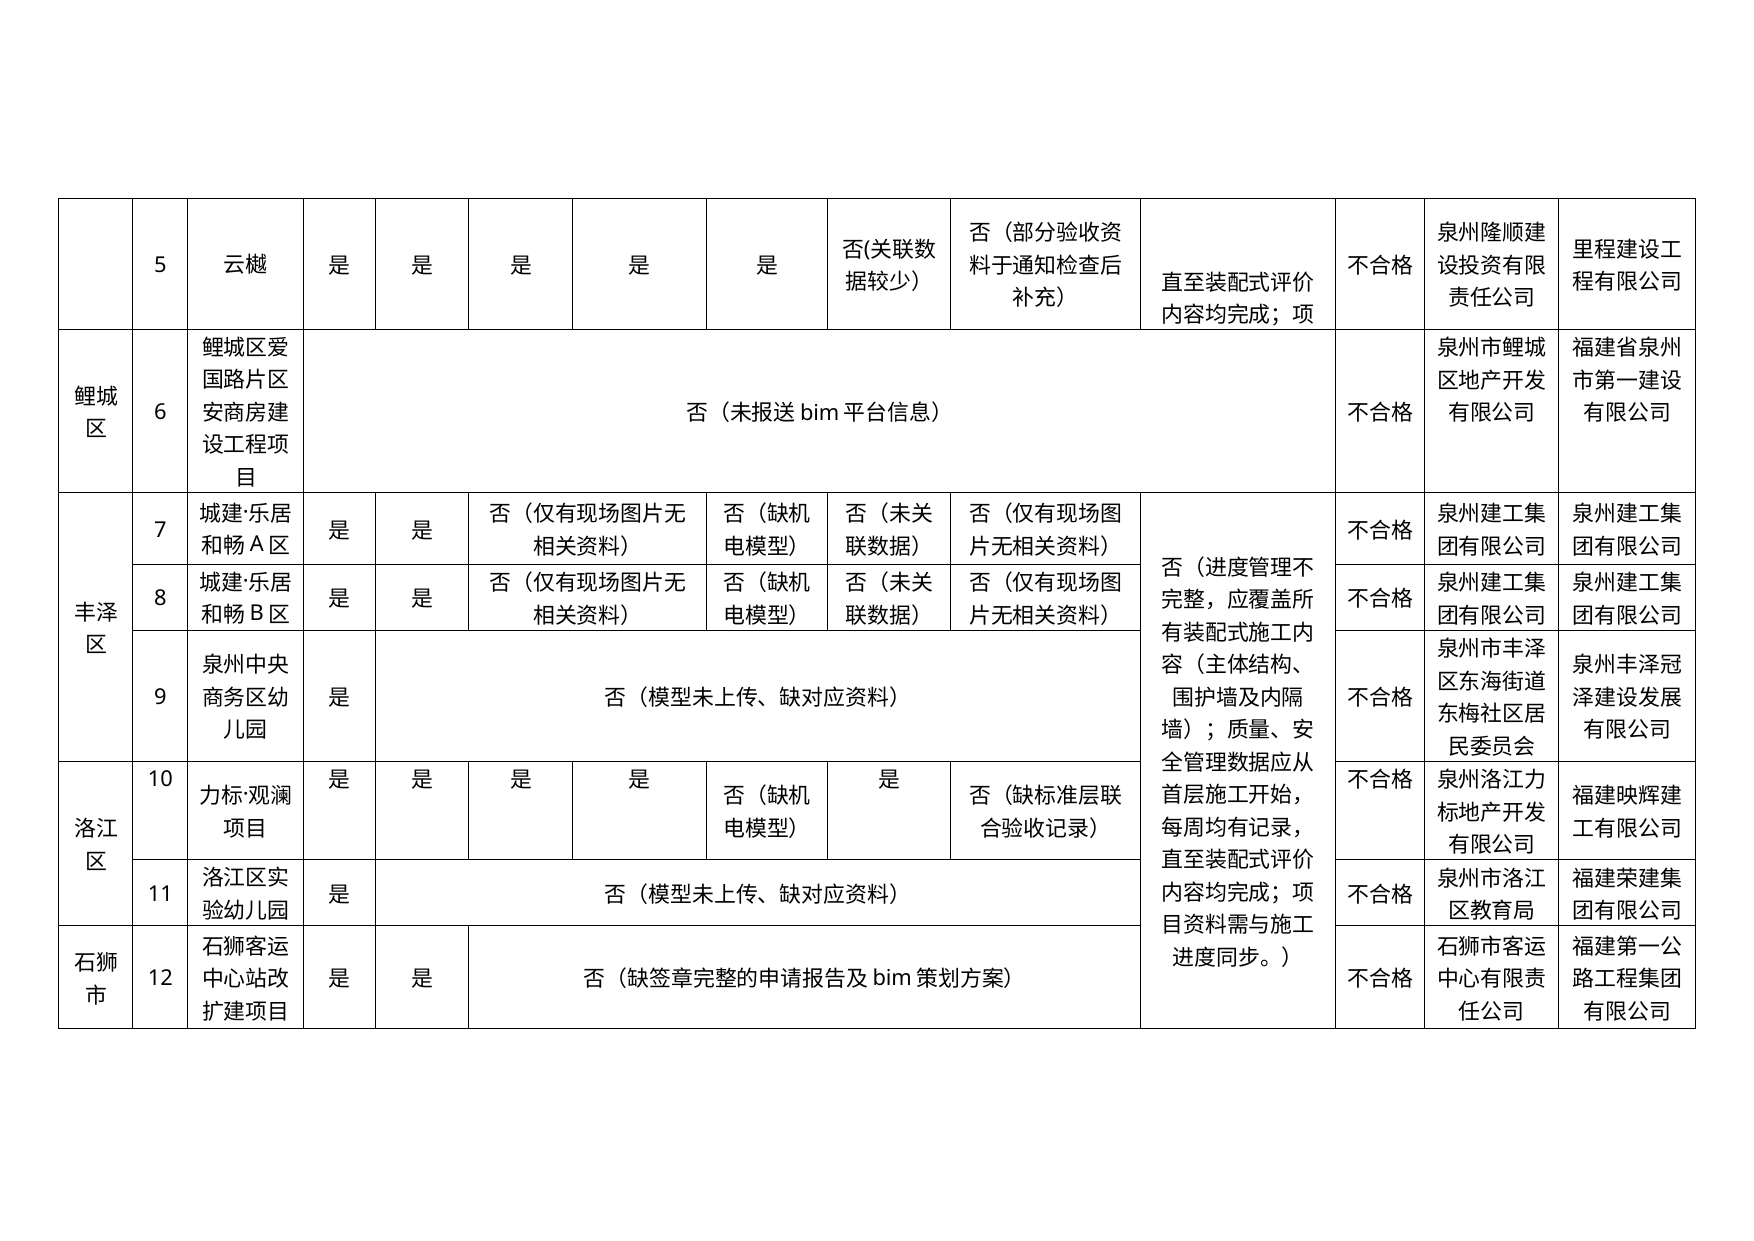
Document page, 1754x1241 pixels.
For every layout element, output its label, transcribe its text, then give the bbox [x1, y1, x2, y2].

table_cell 否（仅有现场图片无相关资料） [951, 565, 1140, 630]
table_cell 否（仅有现场图片无相关资料） [469, 565, 706, 630]
table_cell 泉州建工集团有限公司 [1425, 493, 1558, 564]
table_cell 云樾 [188, 199, 303, 329]
table_cell 是 [469, 199, 572, 329]
table_cell 泉州市洛江区教育局 [1425, 860, 1558, 925]
table_cell 是 [304, 860, 375, 925]
table_cell 泉州建工集团有限公司 [1559, 493, 1695, 564]
table_cell 洛江区 [59, 762, 132, 925]
table_cell 5 [133, 199, 187, 329]
table_cell 城建·乐居和畅B区 [188, 565, 303, 630]
table_cell 不合格 [1336, 860, 1424, 925]
table_cell 石狮客运中心站改扩建项目一期 [188, 926, 303, 1028]
table_cell 福建荣建集团有限公司 [1559, 860, 1695, 925]
table_cell 是 [304, 926, 375, 1028]
table_cell 泉州隆顺建设投资有限责任公司 [1425, 199, 1558, 329]
table_cell 10 [133, 762, 187, 859]
table_cell 否（部分验收资料于通知检查后补充） [951, 199, 1140, 329]
table_cell 是 [376, 762, 468, 859]
table_cell 否（缺机电模型） [707, 565, 827, 630]
table_cell 鲤城区 [59, 330, 132, 492]
table_cell 是 [469, 762, 572, 859]
table_cell 福建映辉建工有限公司 [1559, 762, 1695, 859]
table_cell 否（进度管理不完整，应覆盖所有装配式施工内容（主体结构、围护墙及内隔墙）；质量、安全管理数据应从首层施工开始，每周均有记录，直至装配式评价内容均完成；项目资料需与施工进度同步。） [1141, 493, 1335, 1028]
table_cell 泉州建工集团有限公司 [1559, 565, 1695, 630]
table_cell 否（模型未上传、缺对应资料） [376, 631, 1140, 761]
table_cell 否（缺标准层联合验收记录） [951, 762, 1140, 859]
table_cell 不合格 [1336, 199, 1424, 329]
table_cell 泉州市鲤城区地产开发有限公司 [1425, 330, 1558, 492]
table_cell 里程建设工程有限公司 [1559, 199, 1695, 329]
table_cell 8 [133, 565, 187, 630]
table_cell 是 [828, 762, 950, 859]
table_cell 是 [304, 199, 375, 329]
table_cell 否（未关联数据） [828, 565, 950, 630]
table_cell 否（未报送bim平台信息） [304, 330, 1335, 492]
table_cell 不合格 [1336, 926, 1424, 1028]
table_cell 不合格 [1336, 565, 1424, 630]
table_cell 泉州洛江力标地产开发有限公司 [1425, 762, 1558, 859]
table_cell 否（仅有现场图片无相关资料） [469, 493, 706, 564]
table_cell 是 [573, 762, 706, 859]
table_cell 否（缺机电模型） [707, 493, 827, 564]
table_cell 否（缺机电模型） [707, 762, 827, 859]
table_cell 城建·乐居和畅A区 [188, 493, 303, 564]
table_cell 丰泽区 [59, 493, 132, 761]
table_cell 福建第一公路工程集团有限公司 [1559, 926, 1695, 1028]
table_cell 是 [304, 493, 375, 564]
table_cell 6 [133, 330, 187, 492]
table_cell 否（模型未上传、缺对应资料） [376, 860, 1140, 925]
table_cell 泉州中央商务区幼儿园 [188, 631, 303, 761]
table_cell 鲤城区爱国路片区安商房建设工程项目 [188, 330, 303, 492]
table_cell 不合格 [1336, 493, 1424, 564]
table_cell 是 [707, 199, 827, 329]
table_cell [469, 926, 1140, 1028]
table_cell 是 [376, 493, 468, 564]
table_cell 11 [133, 860, 187, 925]
table_cell 洛江区实验幼儿园 [188, 860, 303, 925]
table_cell 泉州丰泽冠泽建设发展有限公司 [1559, 631, 1695, 761]
table_cell 是 [376, 565, 468, 630]
table_cell 是 [376, 926, 468, 1028]
table_cell 不合格 [1336, 631, 1424, 761]
table_cell 是 [304, 762, 375, 859]
table_cell 泉州建工集团有限公司 [1425, 565, 1558, 630]
table_cell 7 [133, 493, 187, 564]
table_cell 否(关联数据较少） [828, 199, 950, 329]
table_cell 否（未关联数据） [828, 493, 950, 564]
table_cell 9 [133, 631, 187, 761]
table_cell 石狮市客运中心有限责任公司 [1425, 926, 1558, 1028]
table_cell 12 [133, 926, 187, 1028]
table_cell 不合格 [1336, 762, 1424, 859]
table_cell 福建省泉州市第一建设有限公司 [1559, 330, 1695, 492]
table_cell 泉州市丰泽区东海街道东梅社区居民委员会 [1425, 631, 1558, 761]
table_cell 是 [304, 631, 375, 761]
table_cell 力标·观澜项目 [188, 762, 303, 859]
table_cell 是 [376, 199, 468, 329]
table_cell 否（仅有现场图片无相关资料） [951, 493, 1140, 564]
table_cell 不合格 [1336, 330, 1424, 492]
table_cell 石狮市 [59, 926, 132, 1028]
table_cell 是 [304, 565, 375, 630]
table_cell 是 [573, 199, 706, 329]
